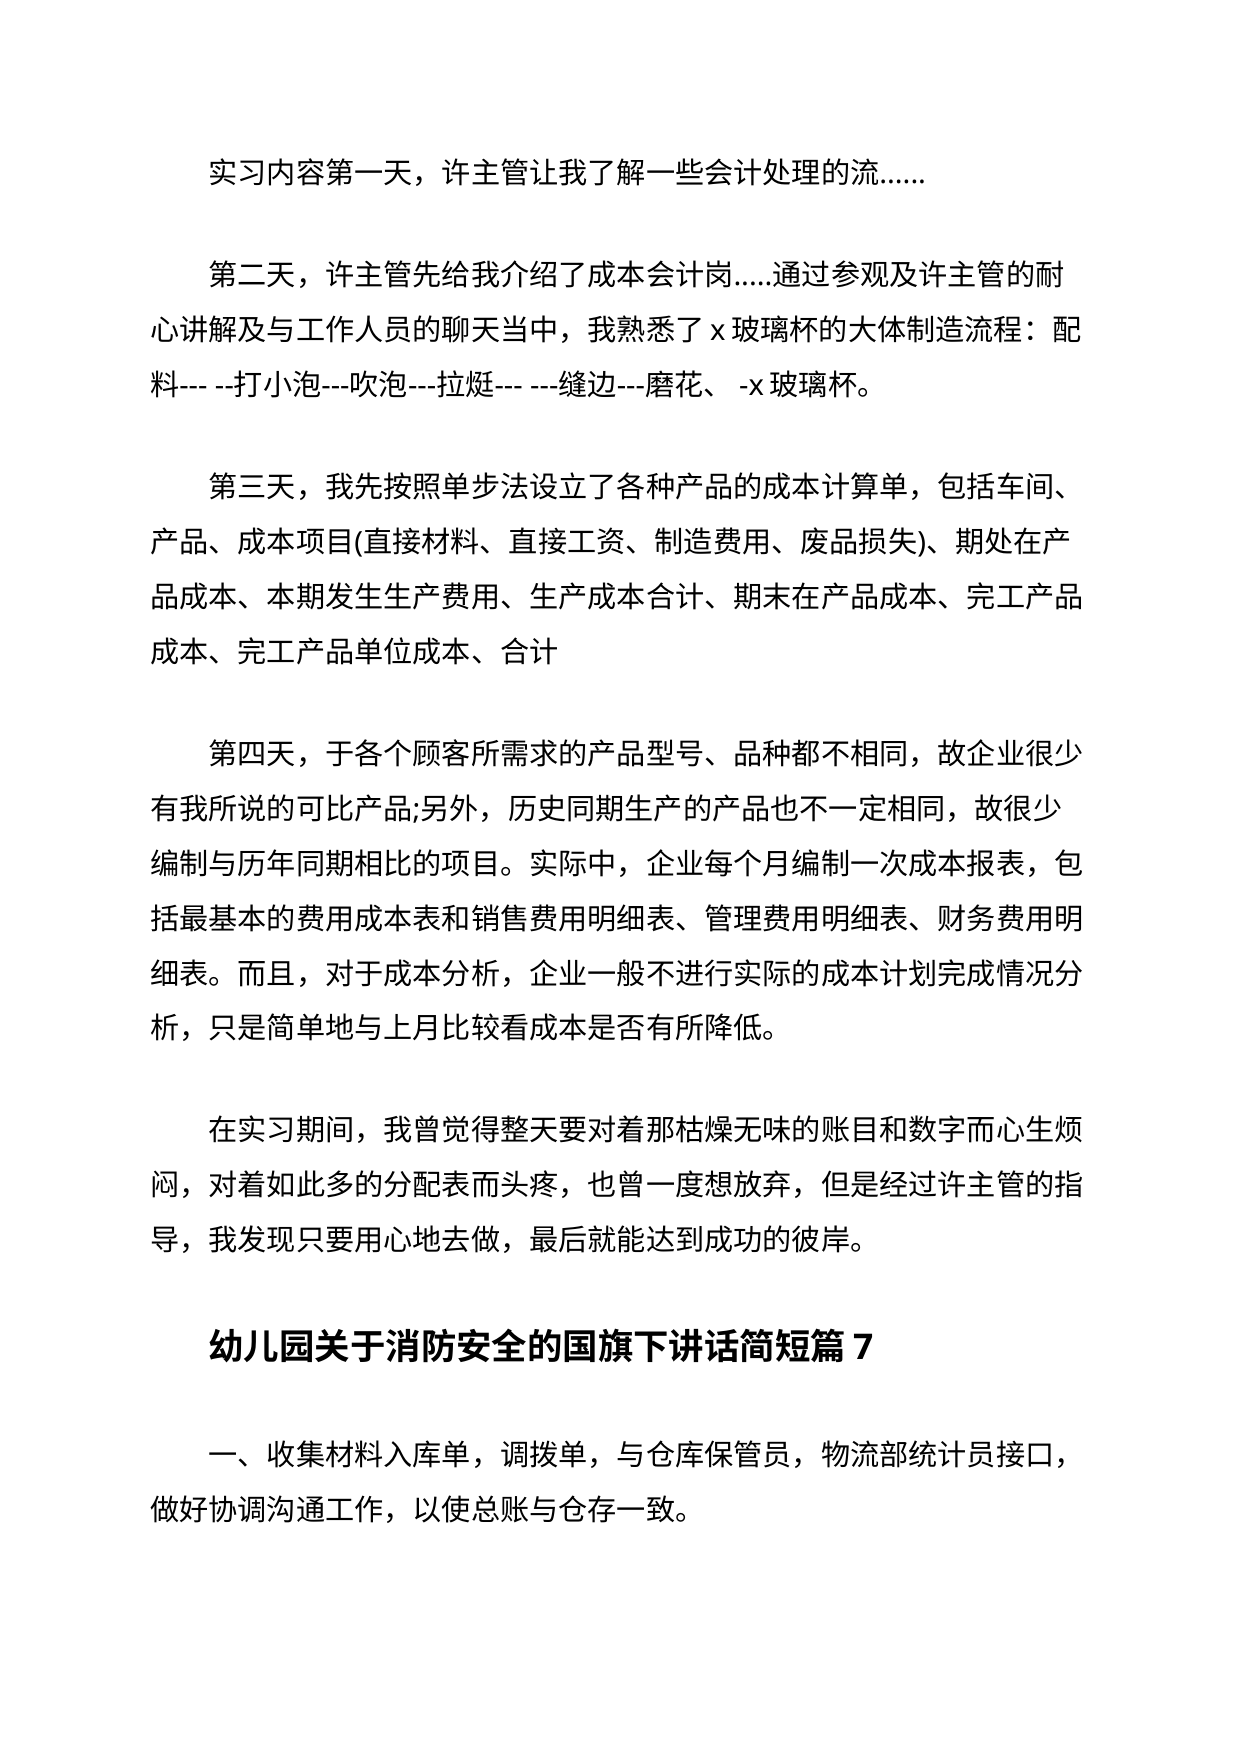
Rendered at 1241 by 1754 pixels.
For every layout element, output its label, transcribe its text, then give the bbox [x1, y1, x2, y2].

text 第三天，我先按照单步法设立了各种产品的成本计算单，包括车间、产品、成本项目(直接材料、直接工资、制造费用、废品损失)、期处在产品成本、本期发生生产费用、生产成本合计、期末在产品成本、完工产品成本、完工产品单位成本、合计 [150, 464, 1090, 671]
text 在实习期间，我曾觉得整天要对着那枯燥无味的账目和数字而心生烦闷，对着如此多的分配表而头疼，也曾一度想放弃，但是经过许主管的指导，我发现只要用心地去做，最后就能达到成功的彼岸。 [150, 1107, 1090, 1259]
text 幼儿园关于消防安全的国旗下讲话简短篇7 [150, 1318, 1090, 1370]
text 实习内容第一天，许主管让我了解一些会计处理的流...... [150, 150, 1090, 192]
text 第四天，于各个顾客所需求的产品型号、品种都不相同，故企业很少有我所说的可比产品;另外，历史同期生产的产品也不一定相同，故很少编制与历年同期相比的项目。实际中，企业每个月编制一次成本报表，包括最基本的费用成本表和销售费用明细表、管理费用明细表、财务费用明细表。而且，对于成本分析，企业一般不进行实际的成本计划完成情况分析，只是简单地与上月比较看成本是否有所降低。 [150, 731, 1090, 1047]
text 第二天，许主管先给我介绍了成本会计岗.....通过参观及许主管的耐心讲解及与工作人员的聊天当中，我熟悉了x玻璃杯的大体制造流程：配料--- --打小泡---吹泡---拉烶--- ---缝边---磨花、 -x玻璃杯。 [150, 252, 1090, 404]
text 一、收集材料入库单，调拨单，与仓库保管员，物流部统计员接口，做好协调沟通工作，以使总账与仓存一致。 [150, 1432, 1090, 1529]
